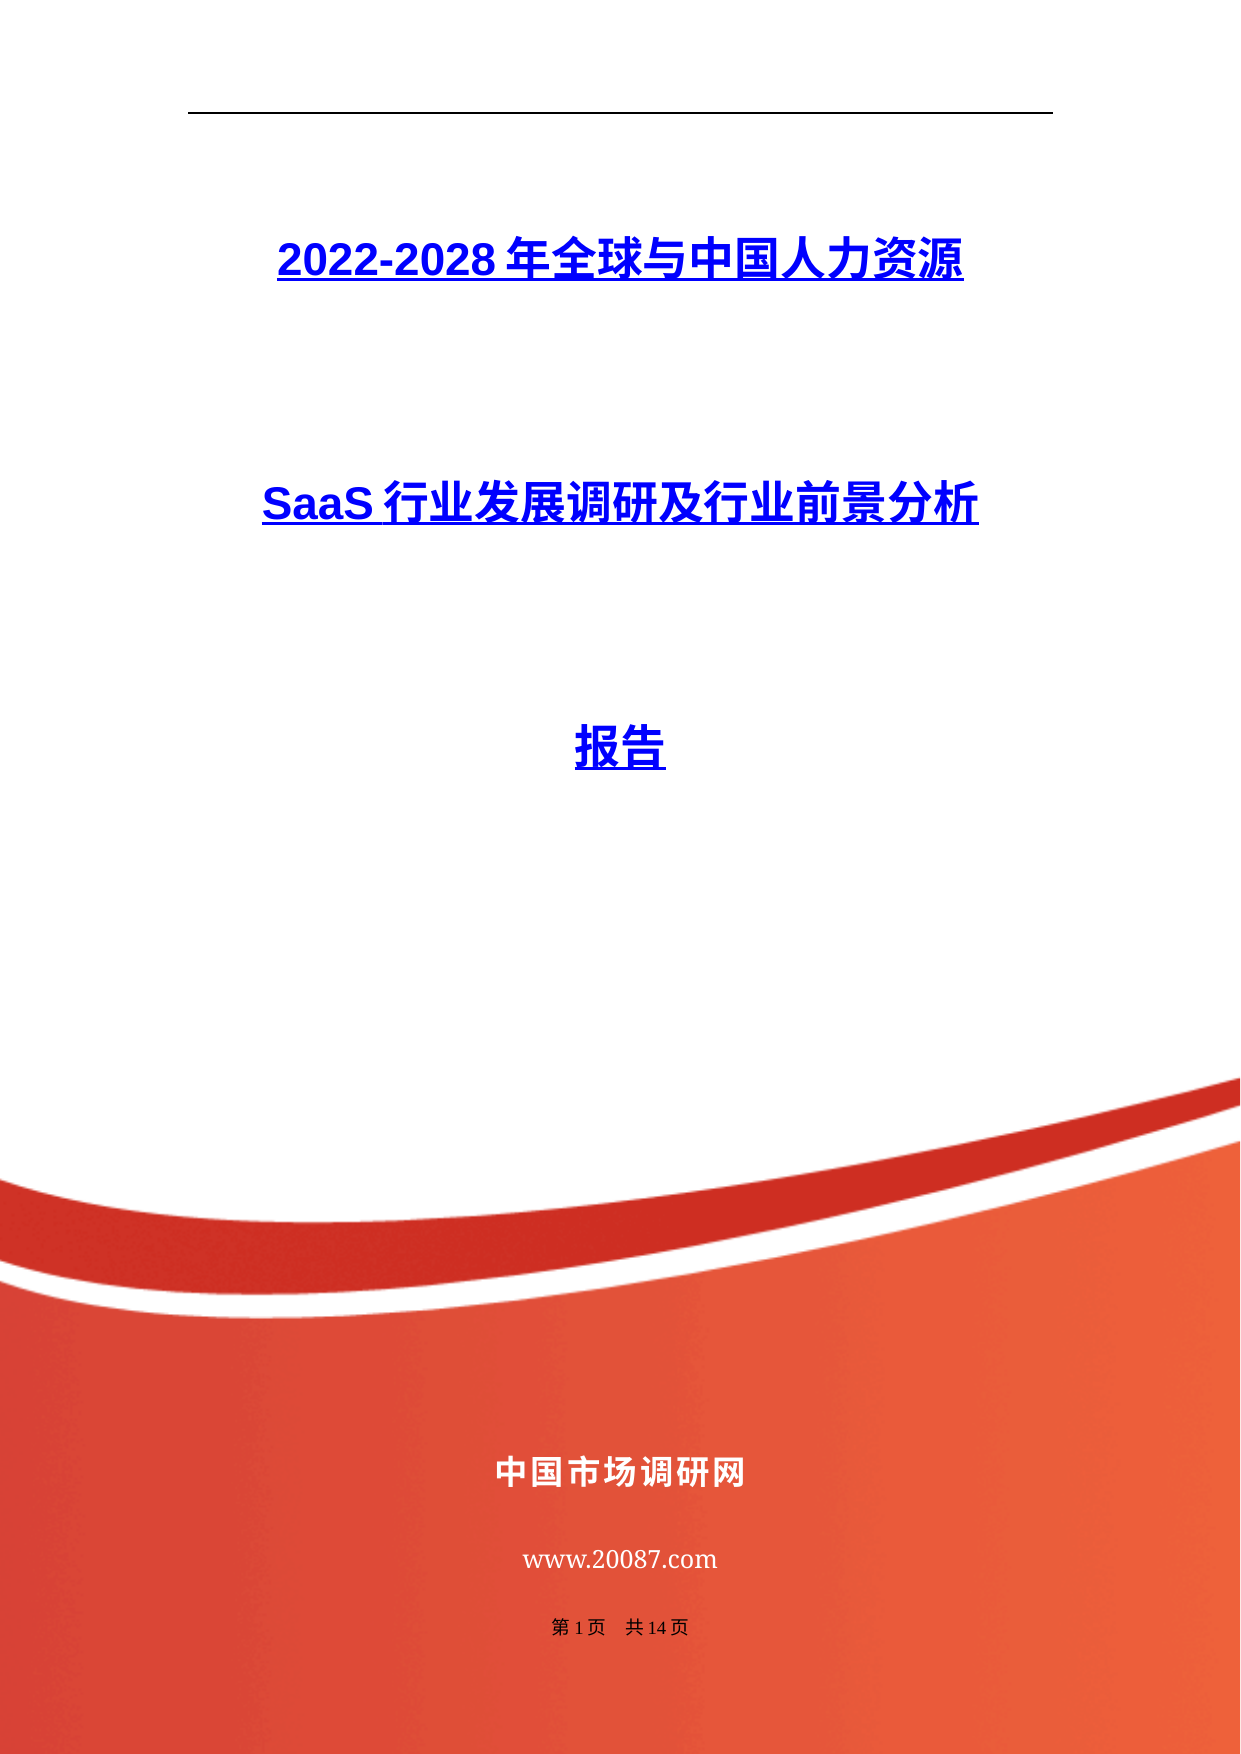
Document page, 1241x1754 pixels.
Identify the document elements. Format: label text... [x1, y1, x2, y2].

subtitle 中国市场调研网 [187, 1437, 1053, 1502]
table_header 2022-2028年全球与中国人力资源SaaS行业发展调研及行业前景分析报告 [188, 207, 1053, 871]
text www.20087.com [187, 1526, 1053, 1591]
picture [0, 1006, 1241, 1754]
